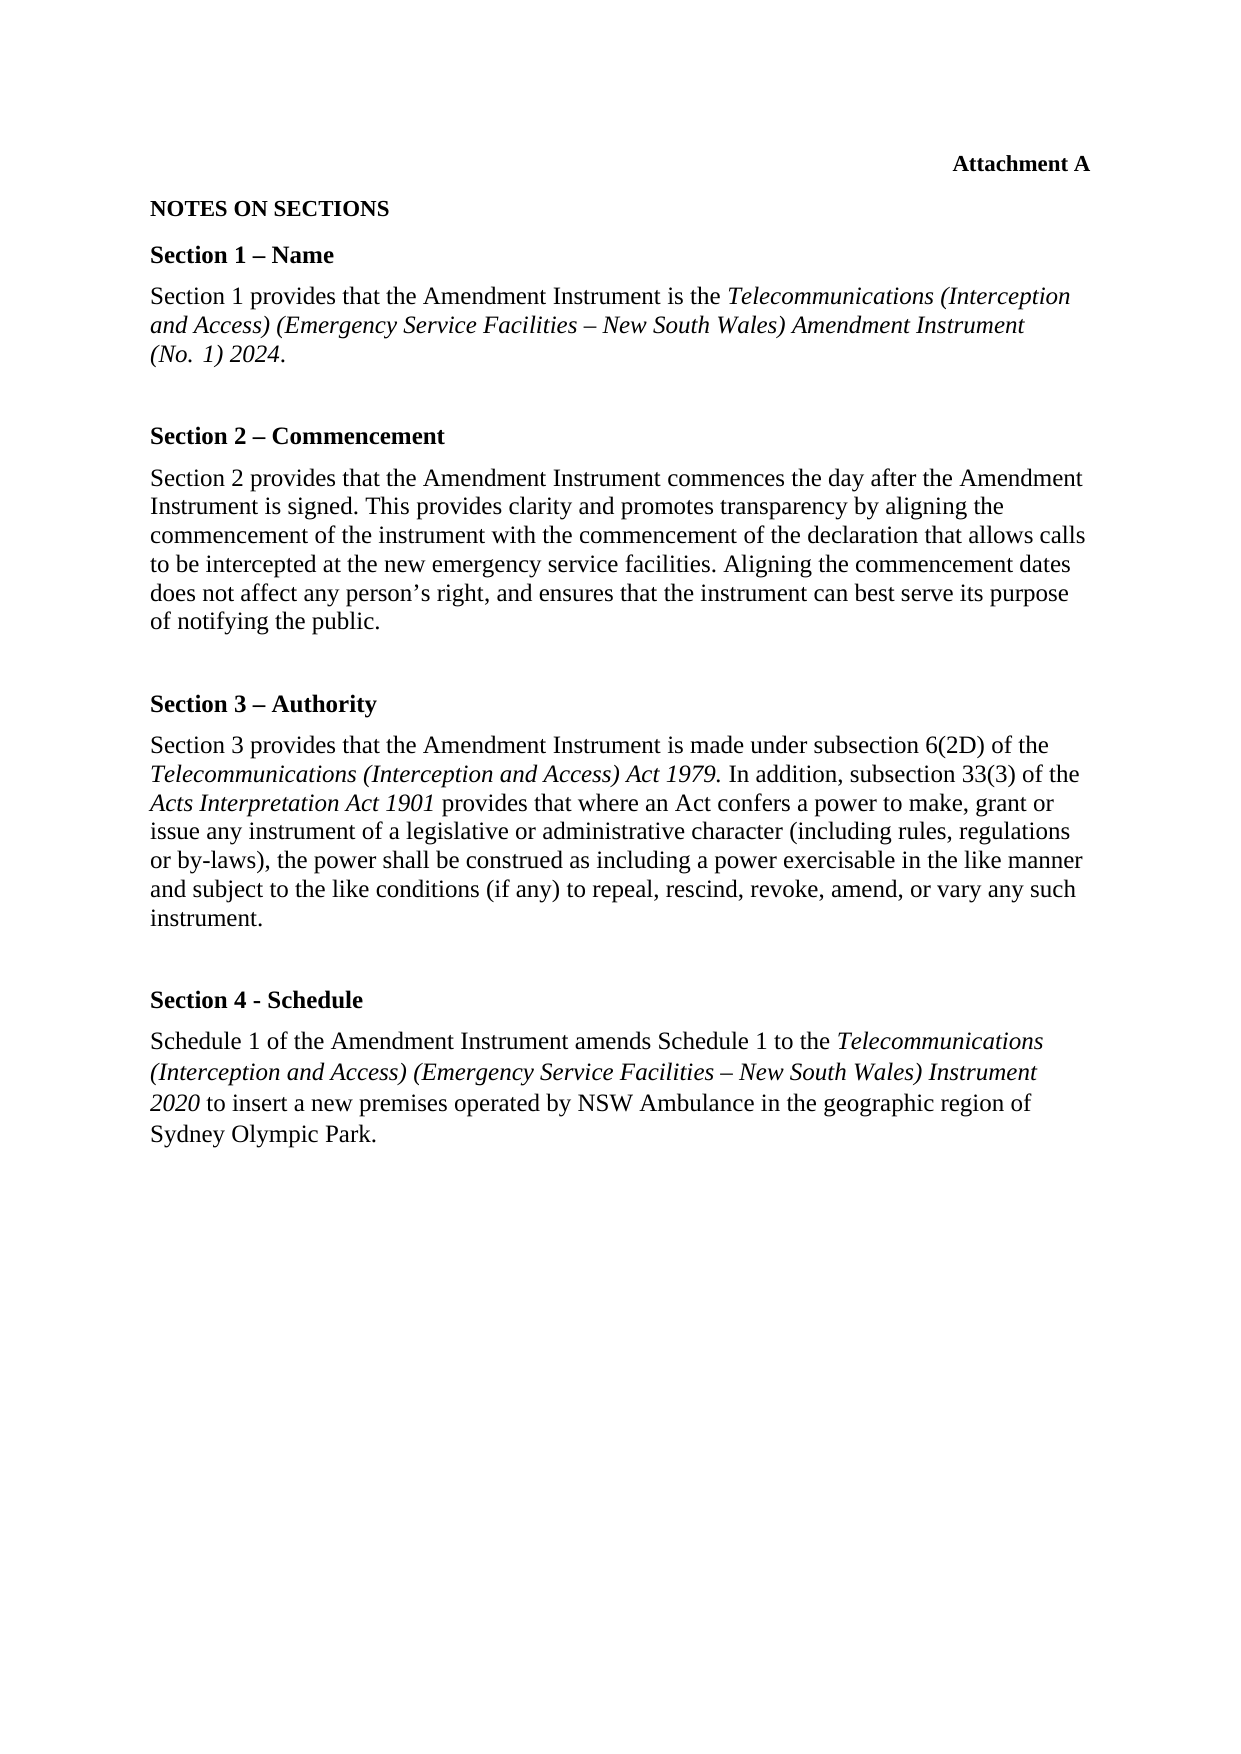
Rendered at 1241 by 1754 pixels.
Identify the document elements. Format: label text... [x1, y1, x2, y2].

text Attachment A [150, 150, 1090, 176]
text Section 3 provides that the Amendment Instrument is made under subsection 6(2D) of the Telecommunications (Interception and Access) Act 1979. In addition, subsection 33(3) of the Acts Interpretation Act 1901 provides that where an Act confers a power to make, grant or issue any instrument of a legislative or administrative character (including rules, regulations or by-laws), the power shall be construed as including a power exercisable in the like manner and subject to the like conditions (if any) to repeal, rescind, revoke, amend, or vary any such instrument. [150, 730, 1090, 931]
text Schedule 1 of the Amendment Instrument amends Schedule 1 to the Telecommunications (Interception and Access) (Emergency Service Facilities – New South Wales) Instrument 2020 to insert a new premises operated by NSW Ambulance in the geographic region of Sydney Olympic Park. [150, 1026, 1090, 1148]
text Section 3 – Authority [150, 689, 1090, 718]
text Section 1 – Name [150, 240, 1090, 269]
text Section 1 provides that the Amendment Instrument is the Telecommunications (Interception and Access) (Emergency Service Facilities – New South Wales) Amendment Instrument (No. 1) 2024. [150, 281, 1090, 368]
text Section 2 provides that the Amendment Instrument commences the day after the Amendment Instrument is signed. This provides clarity and promotes transparency by aligning the commencement of the instrument with the commencement of the declaration that allows calls to be intercepted at the new emergency service facilities. Aligning the commencement dates does not affect any person’s right, and ensures that the instrument can best serve its purpose of notifying the public. [150, 463, 1090, 635]
text Section 2 – Commencement [150, 421, 1090, 450]
text Section 4 - Schedule [150, 985, 1090, 1014]
text NOTES ON SECTIONS [150, 195, 1090, 221]
